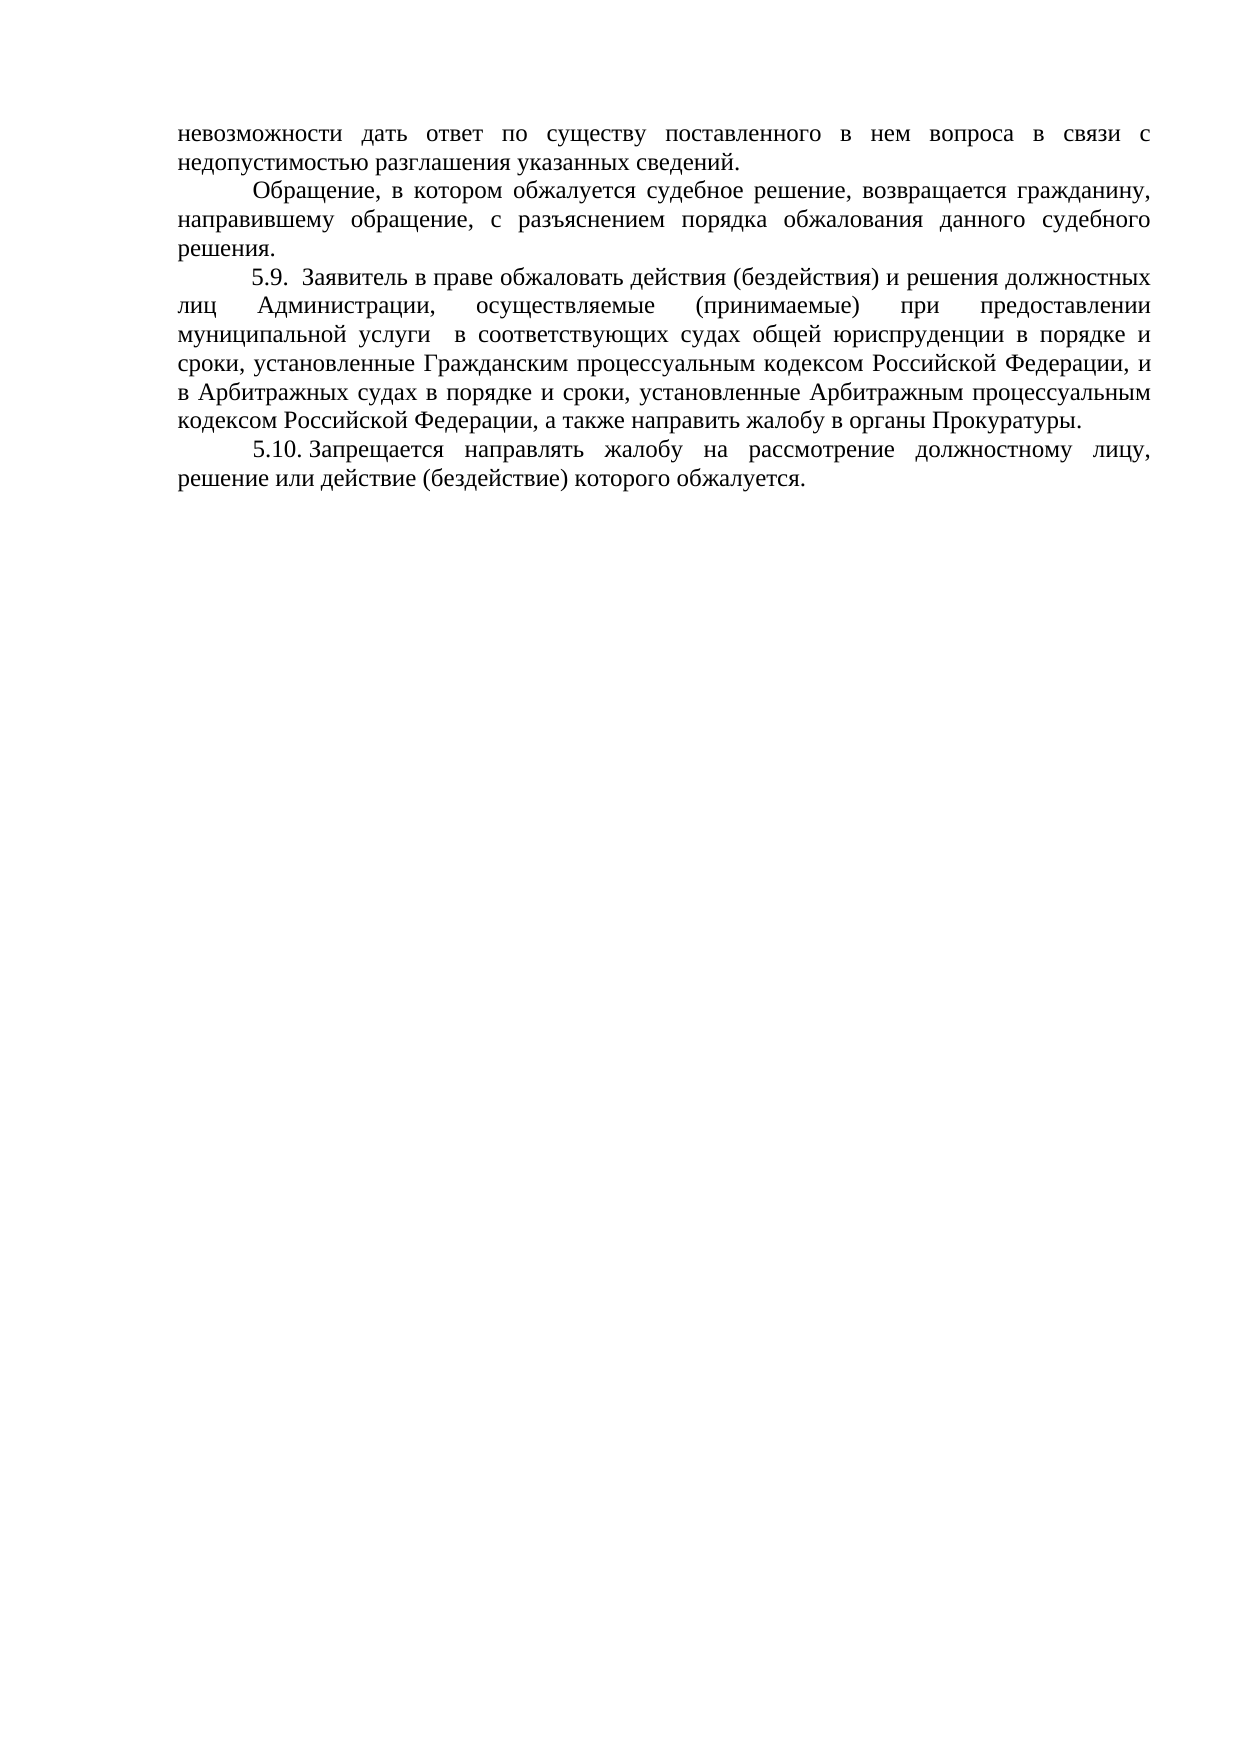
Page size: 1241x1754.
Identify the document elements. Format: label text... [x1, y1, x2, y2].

text Обращение, в котором обжалуется судебное решение, возвращается гражданину, направившему обращение, с разъяснением порядка обжалования данного судебного решения. [177, 176, 1152, 262]
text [177, 118, 1152, 176]
text 5.10. Запрещается направлять жалобу на рассмотрение должностному лицу, решение или действие (бездействие) которого обжалуется. [177, 434, 1152, 492]
text 5.9. Заявитель в праве обжаловать действия (бездействия) и решения должностных лиц Администрации, осуществляемые (принимаемые) при предоставлении муниципальной услуги в соответствующих судах общей юриспруденции в порядке и сроки, установленные Гражданским процессуальным кодексом Российской Федерации, и в Арбитражных судах в порядке и сроки, установленные Арбитражным процессуальным кодексом Российской Федерации, а также направить жалобу в органы Прокуратуры. [177, 262, 1152, 434]
